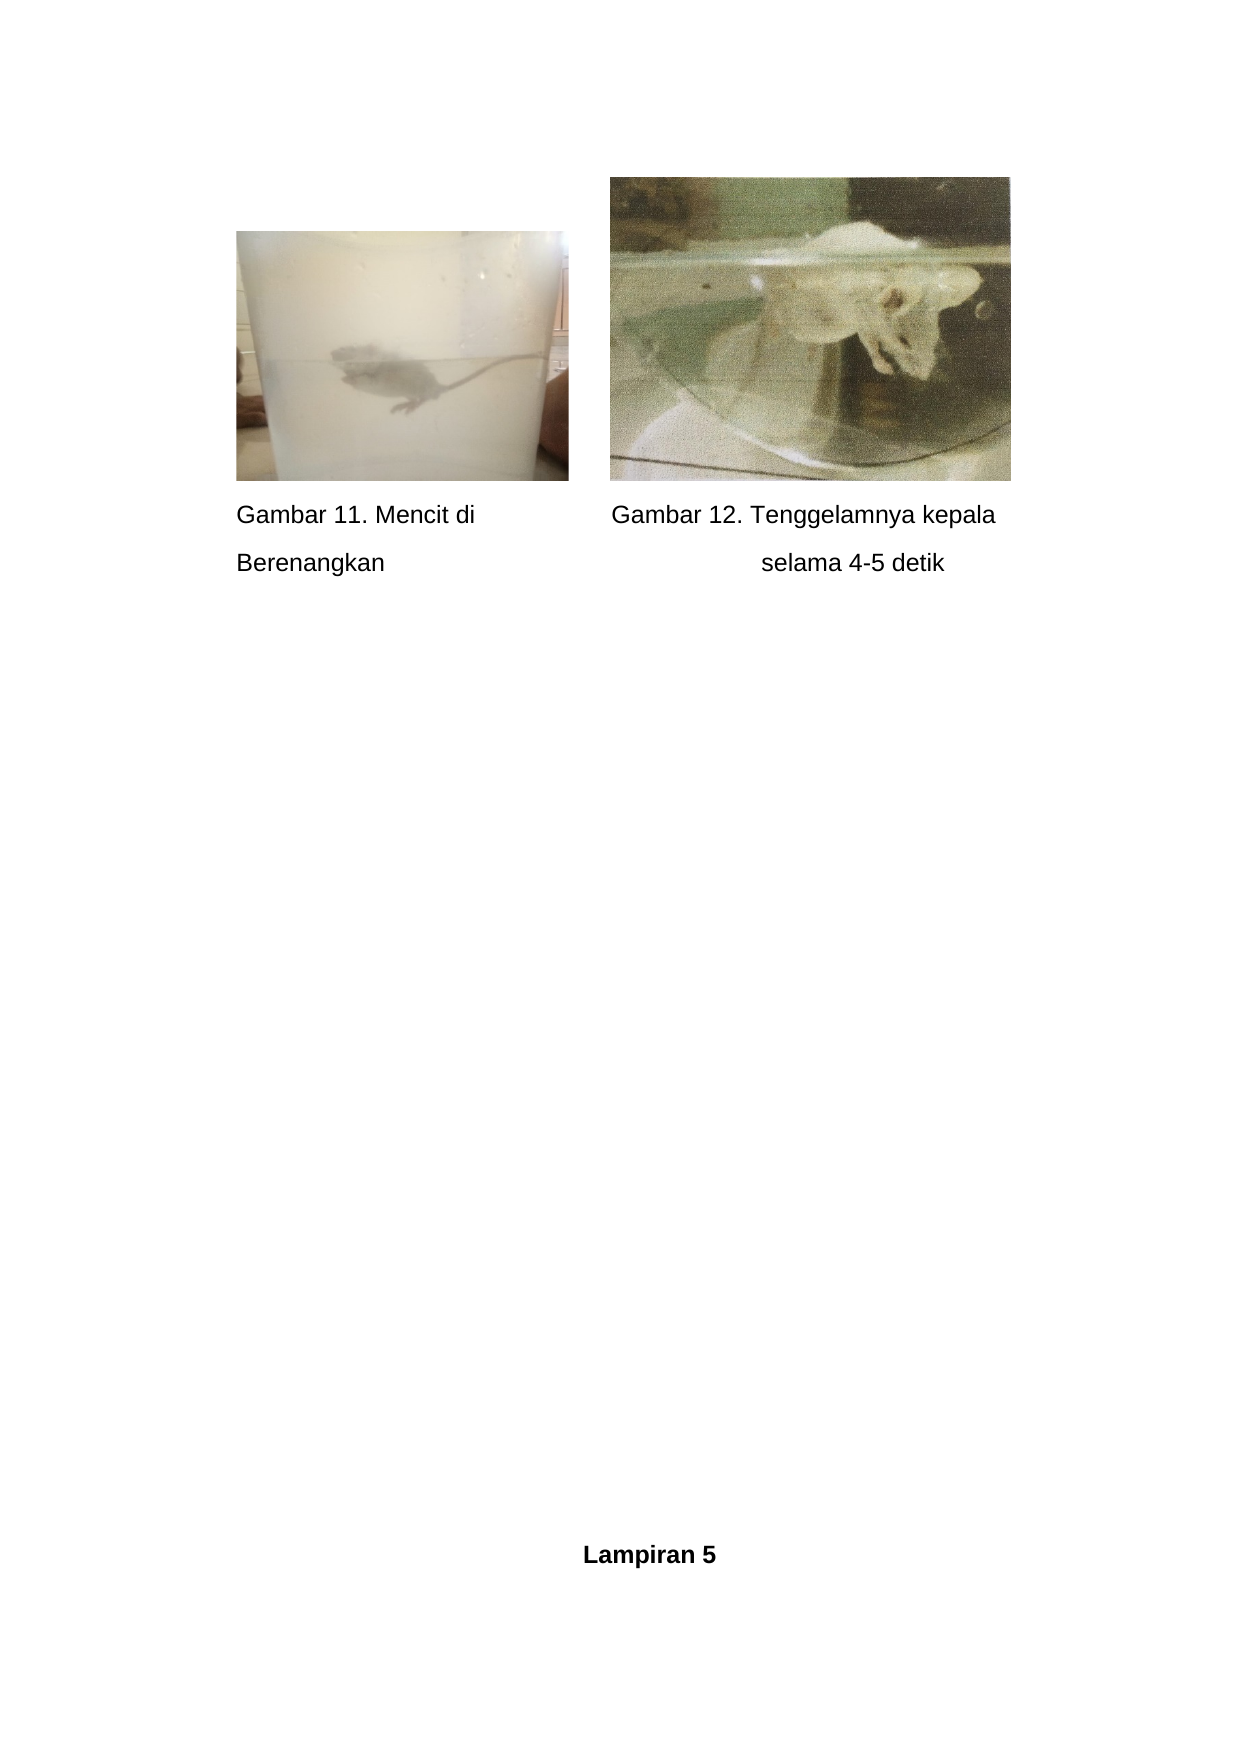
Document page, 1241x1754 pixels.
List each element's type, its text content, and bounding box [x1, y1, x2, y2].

text Gambar 11. Mencit di Gambar 12. Tenggelamnya kepala [236, 500, 1063, 529]
picture [236, 231, 569, 481]
text Lampiran 5 [236, 1540, 1063, 1569]
text Berenangkan selama 4-5 detik [236, 548, 1063, 576]
picture [610, 177, 1011, 481]
